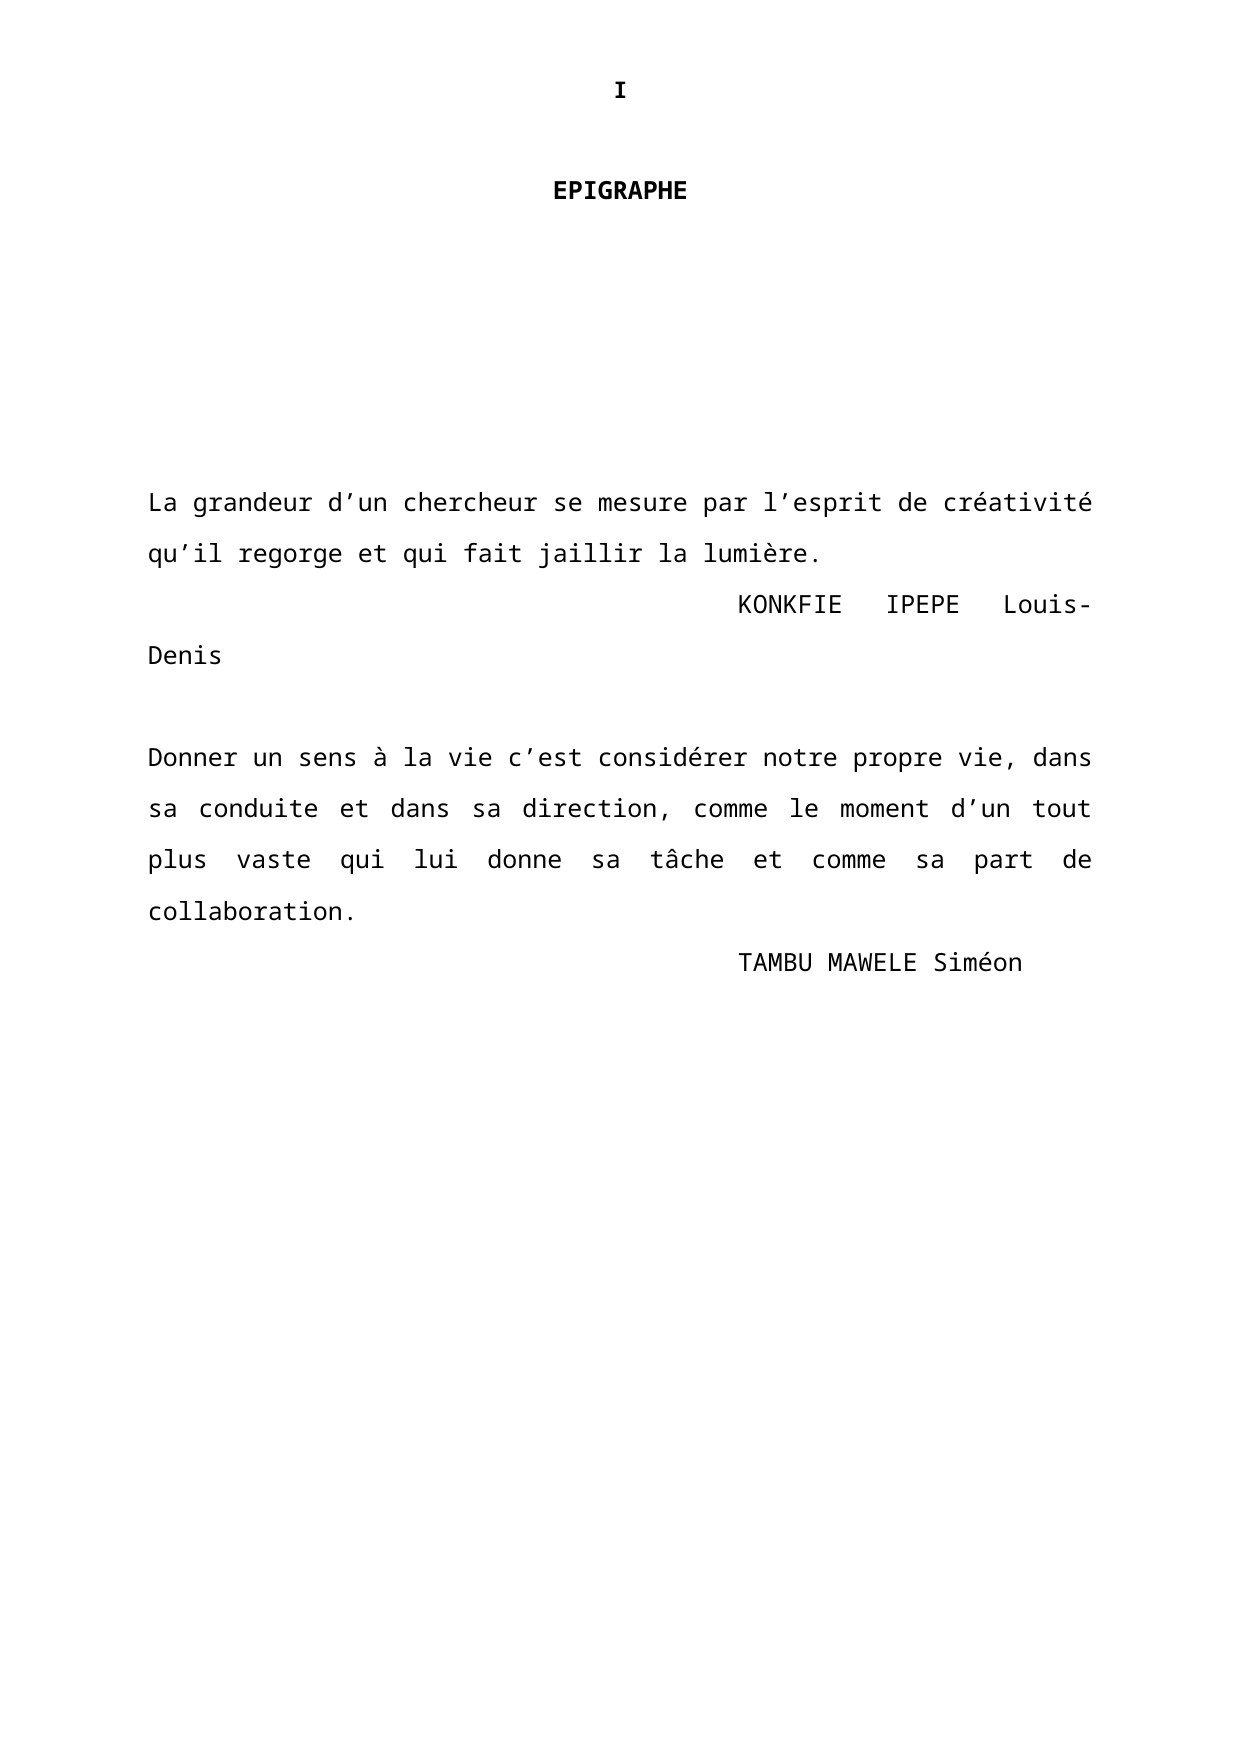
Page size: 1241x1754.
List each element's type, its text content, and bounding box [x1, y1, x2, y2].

text TAMBU MAWELE Siméon [664, 944, 1093, 978]
text Donner un sens à la vie c’est considérer notre propre vie, dans sa conduite et dans sa direction, comme le moment d’un tout plus vaste qui lui donne sa tâche et comme sa part de collaboration. [148, 740, 1093, 927]
text La grandeur d’un chercheur se mesure par l’esprit de créativité qu’il regorge et qui fait jaillir la lumière. [148, 485, 1093, 570]
text KONKFIE IPEPE Louis-Denis [148, 587, 1093, 672]
subtitle EPIGRAPHE [148, 173, 1093, 207]
